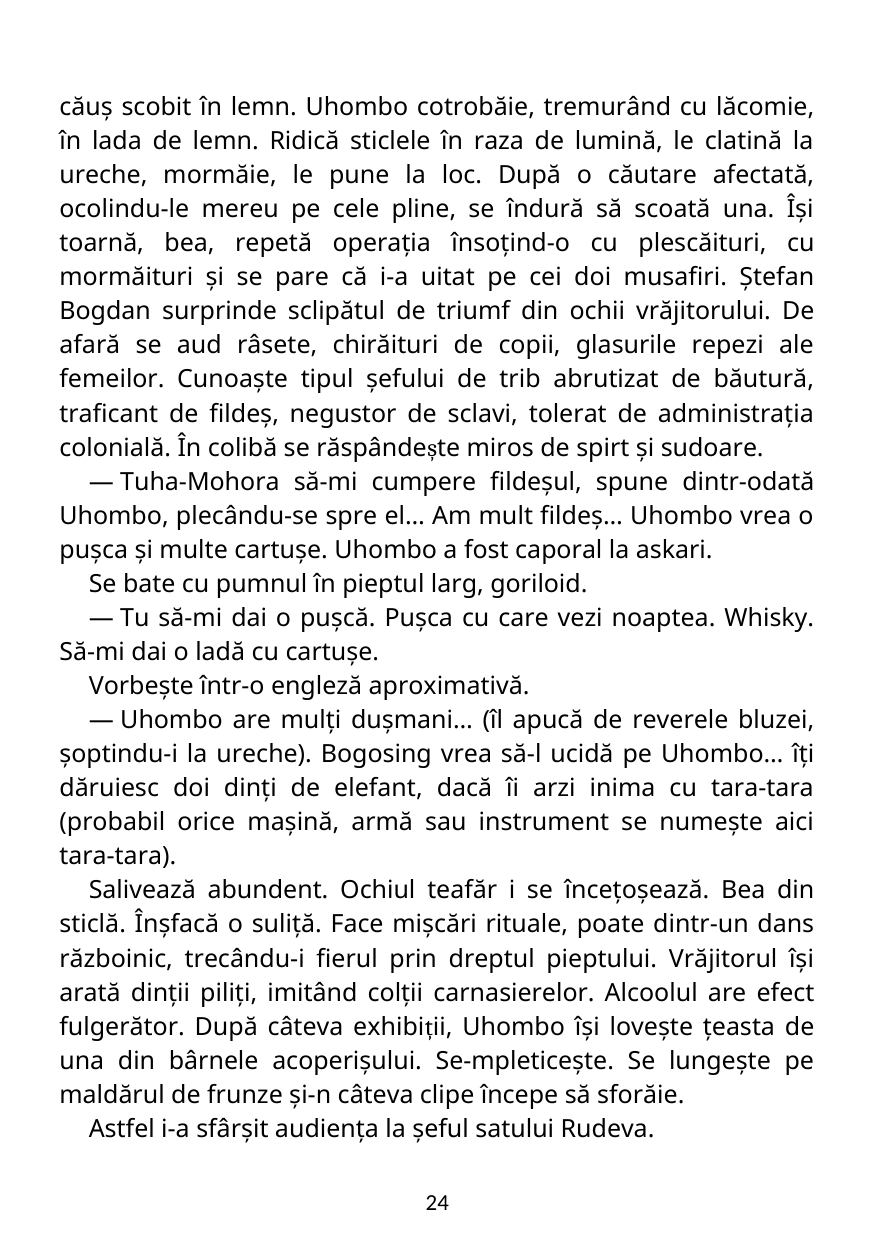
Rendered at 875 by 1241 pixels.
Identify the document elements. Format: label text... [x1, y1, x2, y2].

text Vorbeşte într-o engleză aproximativă. [59, 668, 815, 702]
text Salivează abundent. Ochiul teafăr i se înceţoşează. Bea din sticlă. Înşfacă o suliţă. Face mişcări rituale, poate dintr-un dans războinic, trecându-i fierul prin dreptul pieptului. Vrăjitorul îşi arată dinţii piliţi, imitând colţii carnasierelor. Alcoolul are efect fulgerător. După câteva exhibiții, Uhombo îşi loveşte ţeasta de una din bârnele acoperişului. Se-mpleticeşte. Se lungeşte pe maldărul de frunze şi-n câteva clipe începe să sforăie. [59, 872, 815, 1111]
text Se bate cu pumnul în pieptul larg, goriloid. [59, 566, 815, 599]
text ― Tuha-Mohora să-mi cumpere fildeşul, spune dintr-odată Uhombo, plecându-se spre el… Am mult fildeş… Uhombo vrea o puşca şi multe cartuşe. Uhombo a fost caporal la askari. [59, 463, 815, 566]
text ― Uhombo are mulţi duşmani… (îl apucă de reverele bluzei, şoptindu-i la ureche). Bogosing vrea să-l ucidă pe Uhombo… îţi dăruiesc doi dinţi de elefant, dacă îi arzi inima cu tara-tara (probabil orice maşină, armă sau instrument se numeşte aici tara-tara). [59, 702, 815, 872]
text Astfel i-a sfârşit audienţa la şeful satului Rudeva. [59, 1111, 815, 1144]
text ― Tu să-mi dai o puşcă. Puşca cu care vezi noaptea. Whisky. Să-mi dai o ladă cu cartuşe. [59, 599, 815, 668]
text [59, 89, 815, 463]
